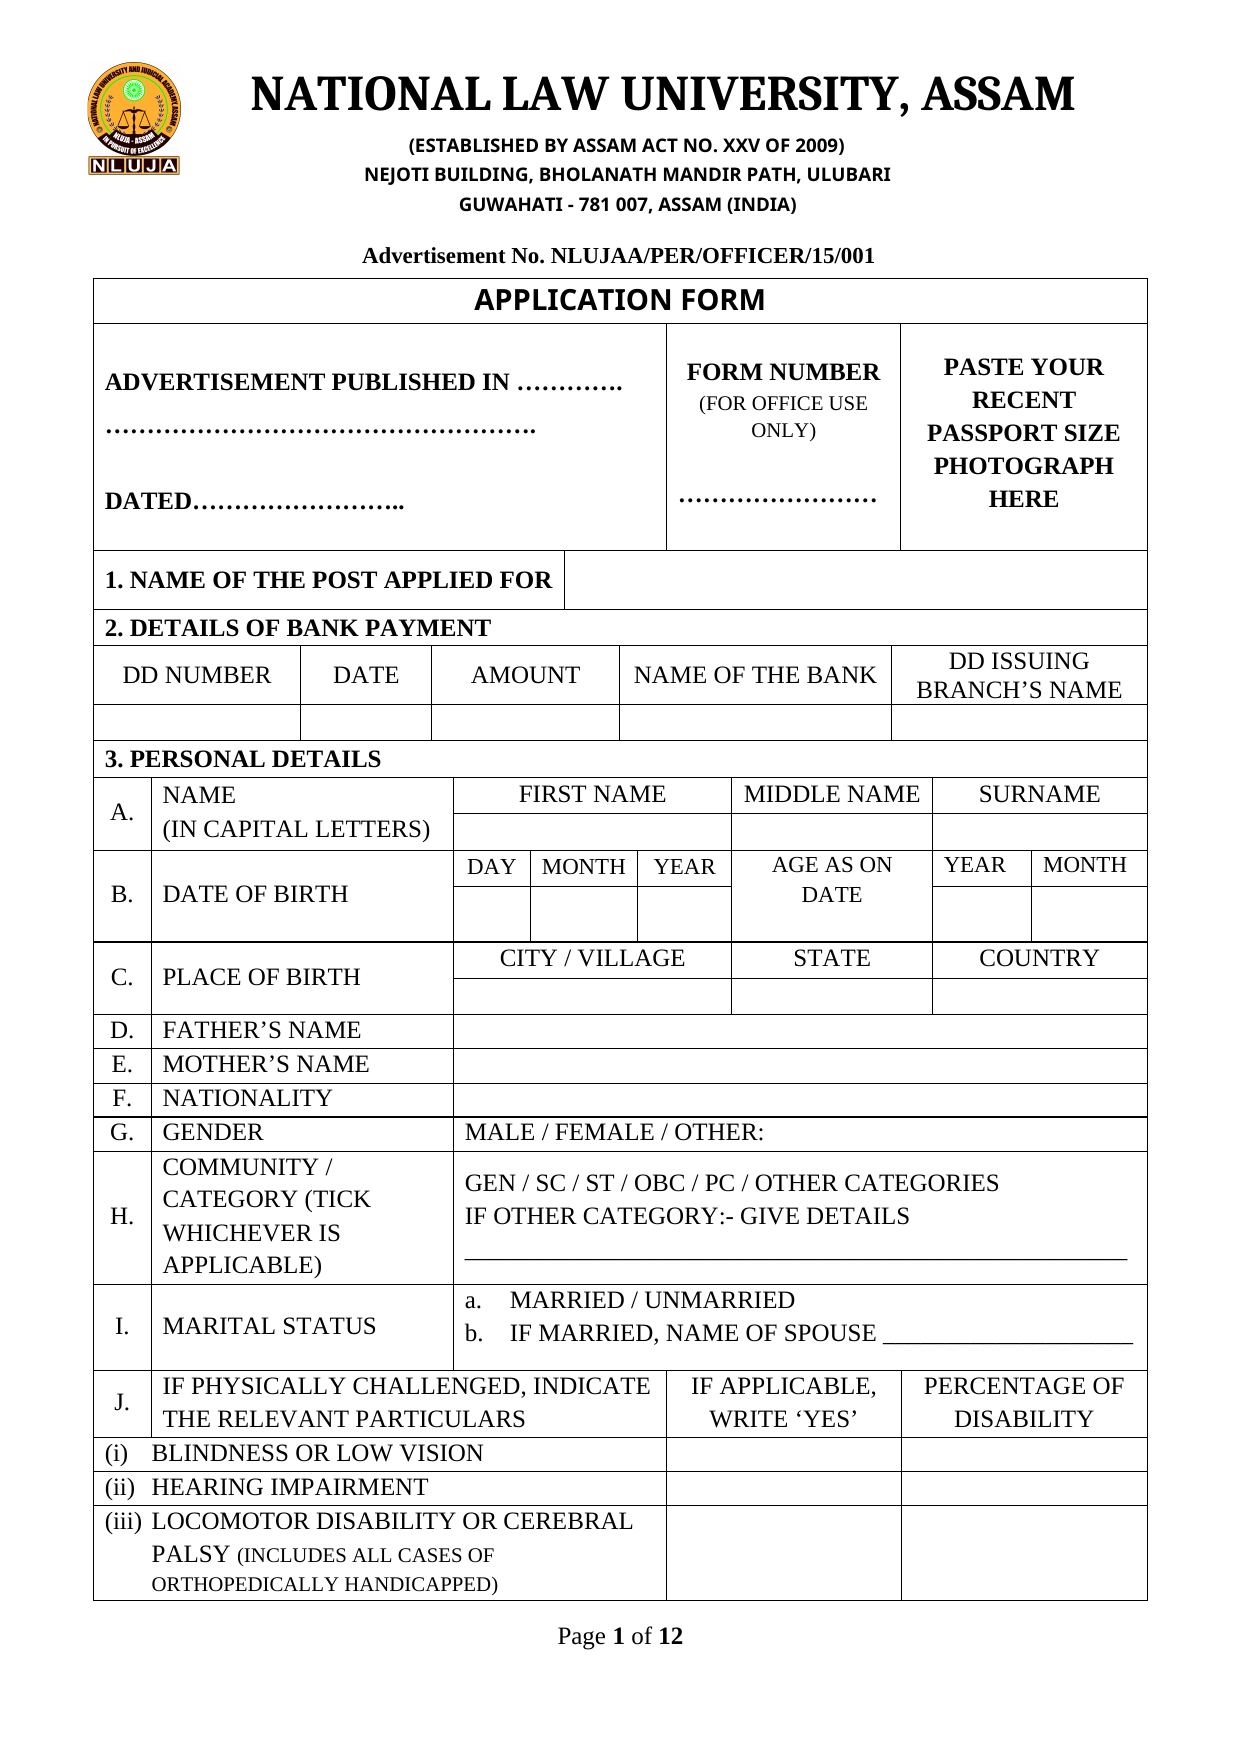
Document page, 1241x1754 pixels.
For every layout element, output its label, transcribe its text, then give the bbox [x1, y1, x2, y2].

table_cell [454, 979, 731, 1014]
table_cell [933, 814, 1147, 850]
table_cell DD NUMBER [94, 646, 300, 704]
table_cell MONTH [1032, 851, 1147, 886]
table_cell [667, 1438, 901, 1471]
table_cell FATHER’S NAME [152, 1015, 453, 1048]
text NEJOTI BUILDING, BHOLANATH MANDIR PATH, ULUBARI [150, 162, 1090, 187]
table_cell [902, 1506, 1147, 1600]
table_cell [301, 705, 431, 740]
table_cell J. [94, 1371, 151, 1437]
table_cell [892, 705, 1147, 740]
table_cell F. [94, 1084, 151, 1116]
table_cell MALE / FEMALE / OTHER: [454, 1118, 1147, 1151]
table_cell GEN / SC / ST / OBC / PC / OTHER CATEGORIES IF OTHER CATEGORY:- GIVE DETAILS _____________________________________________________ [454, 1152, 1147, 1284]
table_cell [454, 887, 530, 941]
table_cell [732, 979, 932, 1014]
text (ESTABLISHED BY ASSAM ACT NO. XXV OF 2009) [150, 132, 1090, 158]
table_cell DATE OF BIRTH [152, 851, 453, 941]
table_cell [667, 1506, 901, 1600]
text NATIONAL LAW UNIVERSITY, ASSAM [150, 66, 1153, 123]
table_cell [454, 814, 731, 850]
table_cell YEAR [933, 851, 1031, 886]
table_cell H. [94, 1152, 151, 1284]
table_cell PASTE YOUR RECENT PASSPORT SIZE PHOTOGRAPH HERE [901, 324, 1147, 550]
table_cell ADVERTISEMENT PUBLISHED IN ………….……………………………………………. DATED…………………….. [94, 324, 666, 550]
table_cell [638, 887, 731, 941]
table_cell [732, 814, 932, 850]
picture [87, 62, 181, 176]
table_cell STATE [732, 943, 932, 978]
table_cell AMOUNT [432, 646, 619, 704]
table_cell [667, 1472, 901, 1505]
table_cell COUNTRY [933, 943, 1147, 978]
table_cell MOTHER’S NAME [152, 1049, 453, 1082]
table_cell A. [94, 778, 151, 850]
table_cell [902, 1438, 1147, 1471]
table_cell [1032, 887, 1147, 941]
table_cell SURNAME [933, 778, 1147, 813]
text GUWAHATI - 781 007, ASSAM (INDIA) [150, 191, 1090, 216]
table_cell AGE AS ON DATE [732, 851, 932, 941]
table_cell GENDER [152, 1118, 453, 1151]
table_cell [454, 1049, 1147, 1082]
table_cell IF APPLICABLE, WRITE ‘YES’ [667, 1371, 901, 1437]
table_cell E. [94, 1049, 151, 1082]
table_cell MIDDLE NAME [732, 778, 932, 813]
table_cell DD ISSUING BRANCH’S NAME [892, 646, 1147, 704]
table_cell FORM NUMBER (FOR OFFICE USE ONLY) …………………… [667, 324, 900, 550]
table_cell [902, 1472, 1147, 1505]
table_cell MONTH [531, 851, 637, 886]
table_cell [454, 1084, 1147, 1116]
table_cell FIRST NAME [454, 778, 731, 813]
table_cell MARRIED / UNMARRIED IF MARRIED, NAME OF SPOUSE ____________________ [454, 1285, 1147, 1370]
table_cell 2. DETAILS OF BANK PAYMENT [94, 610, 1147, 645]
table_cell IF PHYSICALLY CHALLENGED, INDICATE THE RELEVANT PARTICULARS [152, 1371, 666, 1437]
table_cell DAY [454, 851, 530, 886]
table_cell [933, 887, 1031, 941]
table_cell PLACE OF BIRTH [152, 943, 453, 1014]
table_cell C. [94, 943, 151, 1014]
table_cell (iii) LOCOMOTOR DISABILITY OR CEREBRAL PALSY (INCLUDES ALL CASES OF ORTHOPEDICALLY HANDICAPPED) [94, 1506, 666, 1600]
table_cell NATIONALITY [152, 1084, 453, 1116]
table_cell G. [94, 1118, 151, 1151]
table_cell [620, 705, 891, 740]
table_cell 3. PERSONAL DETAILS [94, 741, 1147, 777]
table_cell DATE [301, 646, 431, 704]
table_cell I. [94, 1285, 151, 1370]
table_header APPLICATION FORM [94, 279, 1147, 323]
table_cell (ii) HEARING IMPAIRMENT [94, 1472, 666, 1505]
table_cell [94, 705, 300, 740]
table_cell MARITAL STATUS [152, 1285, 453, 1370]
table_cell B. [94, 851, 151, 941]
table_cell YEAR [638, 851, 731, 886]
table_cell [933, 979, 1147, 1014]
table_cell [565, 551, 1147, 609]
table_cell (i) BLINDNESS OR LOW VISION [94, 1438, 666, 1471]
table_cell NAME (IN CAPITAL LETTERS) [152, 778, 453, 850]
table_cell NAME OF THE BANK [620, 646, 891, 704]
table_cell CITY / VILLAGE [454, 943, 731, 978]
table_cell [432, 705, 619, 740]
text Advertisement No. NLUJAA/PER/OFFICER/15/001 [150, 242, 1087, 268]
table_cell [454, 1015, 1147, 1048]
table_cell 1. NAME OF THE POST APPLIED FOR [94, 551, 564, 609]
table_cell D. [94, 1015, 151, 1048]
table_cell COMMUNITY / CATEGORY (TICK WHICHEVER IS APPLICABLE) [152, 1152, 453, 1284]
table_cell PERCENTAGE OF DISABILITY [902, 1371, 1147, 1437]
table_cell [531, 887, 637, 941]
